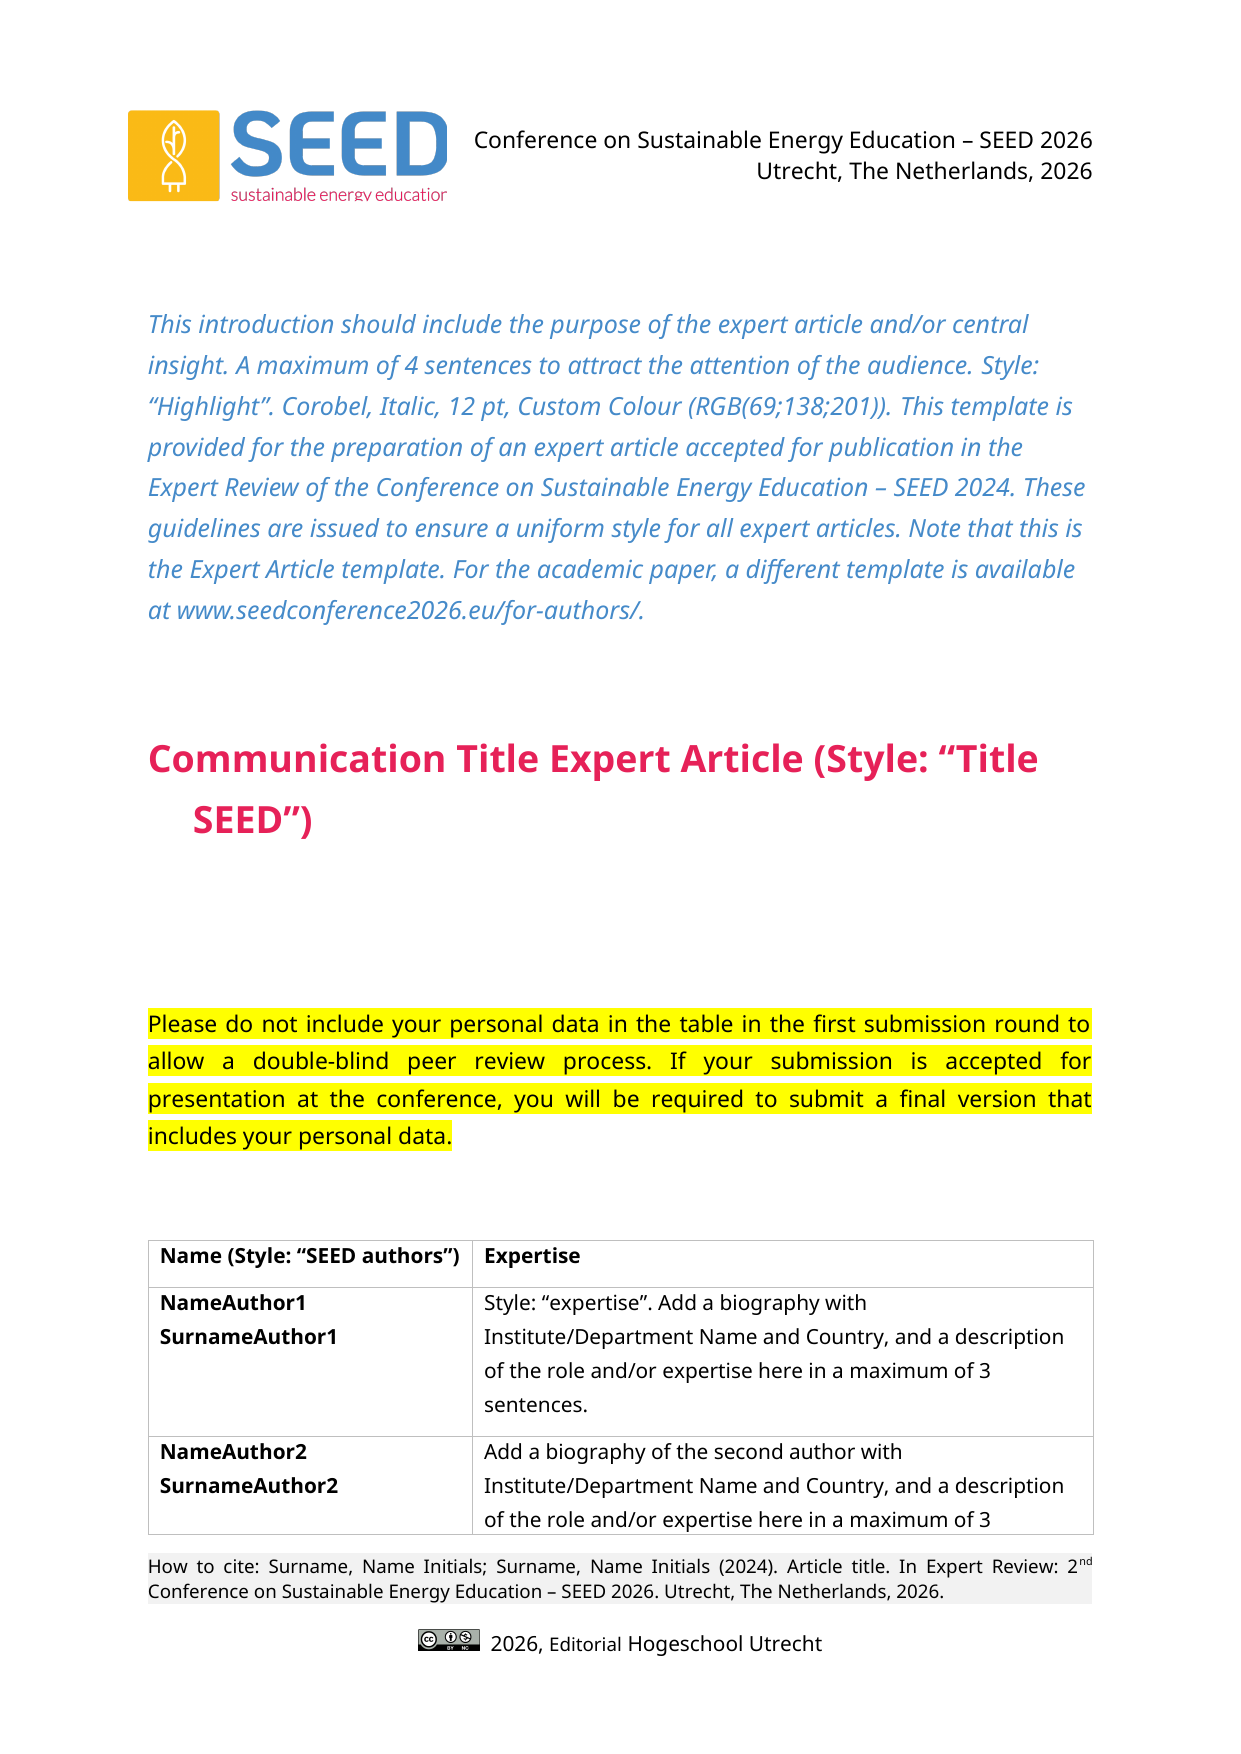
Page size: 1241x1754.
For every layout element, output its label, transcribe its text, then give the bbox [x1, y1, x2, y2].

table_header Expertise [473, 1241, 1093, 1287]
table_cell NameAuthor1 SurnameAuthor1 [149, 1288, 472, 1436]
table_header Name (Style: “SEED authors”) [149, 1241, 472, 1287]
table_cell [149, 1437, 472, 1533]
picture [128, 110, 447, 202]
text Please do not include your personal data in the table in the first submission round to allow a double-blind peer review process. If your submission is accepted for presentation at the conference, you will be required to submit a final version that includes your personal data. [148, 1114, 1092, 1151]
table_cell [473, 1437, 1093, 1533]
title Communication Title Expert Article (Style: “Title SEED”) [148, 733, 1092, 845]
text This introduction should include the purpose of the expert article and/or central insight. A maximum of 4 sentences to attract the attention of the audience. Style: “Highlight”. Corobel, Italic, 12 pt, Custom Colour (RGB(69;138;201)). This template is provided for the preparation of an expert article accepted for publication in the Expert Review of the Conference on Sustainable Energy Education – SEED 2024. These guidelines are issued to ensure a uniform style for all expert articles. Note that this is the Expert Article template. For the academic paper, a different template is available at www.seedconference2026.eu/for-authors/. [148, 307, 1092, 627]
table_cell Style: “expertise”. Add a biography with Institute/Department Name and Country, and a description of the role and/or expertise here in a maximum of 3 sentences. [473, 1288, 1093, 1436]
picture [418, 1629, 480, 1651]
